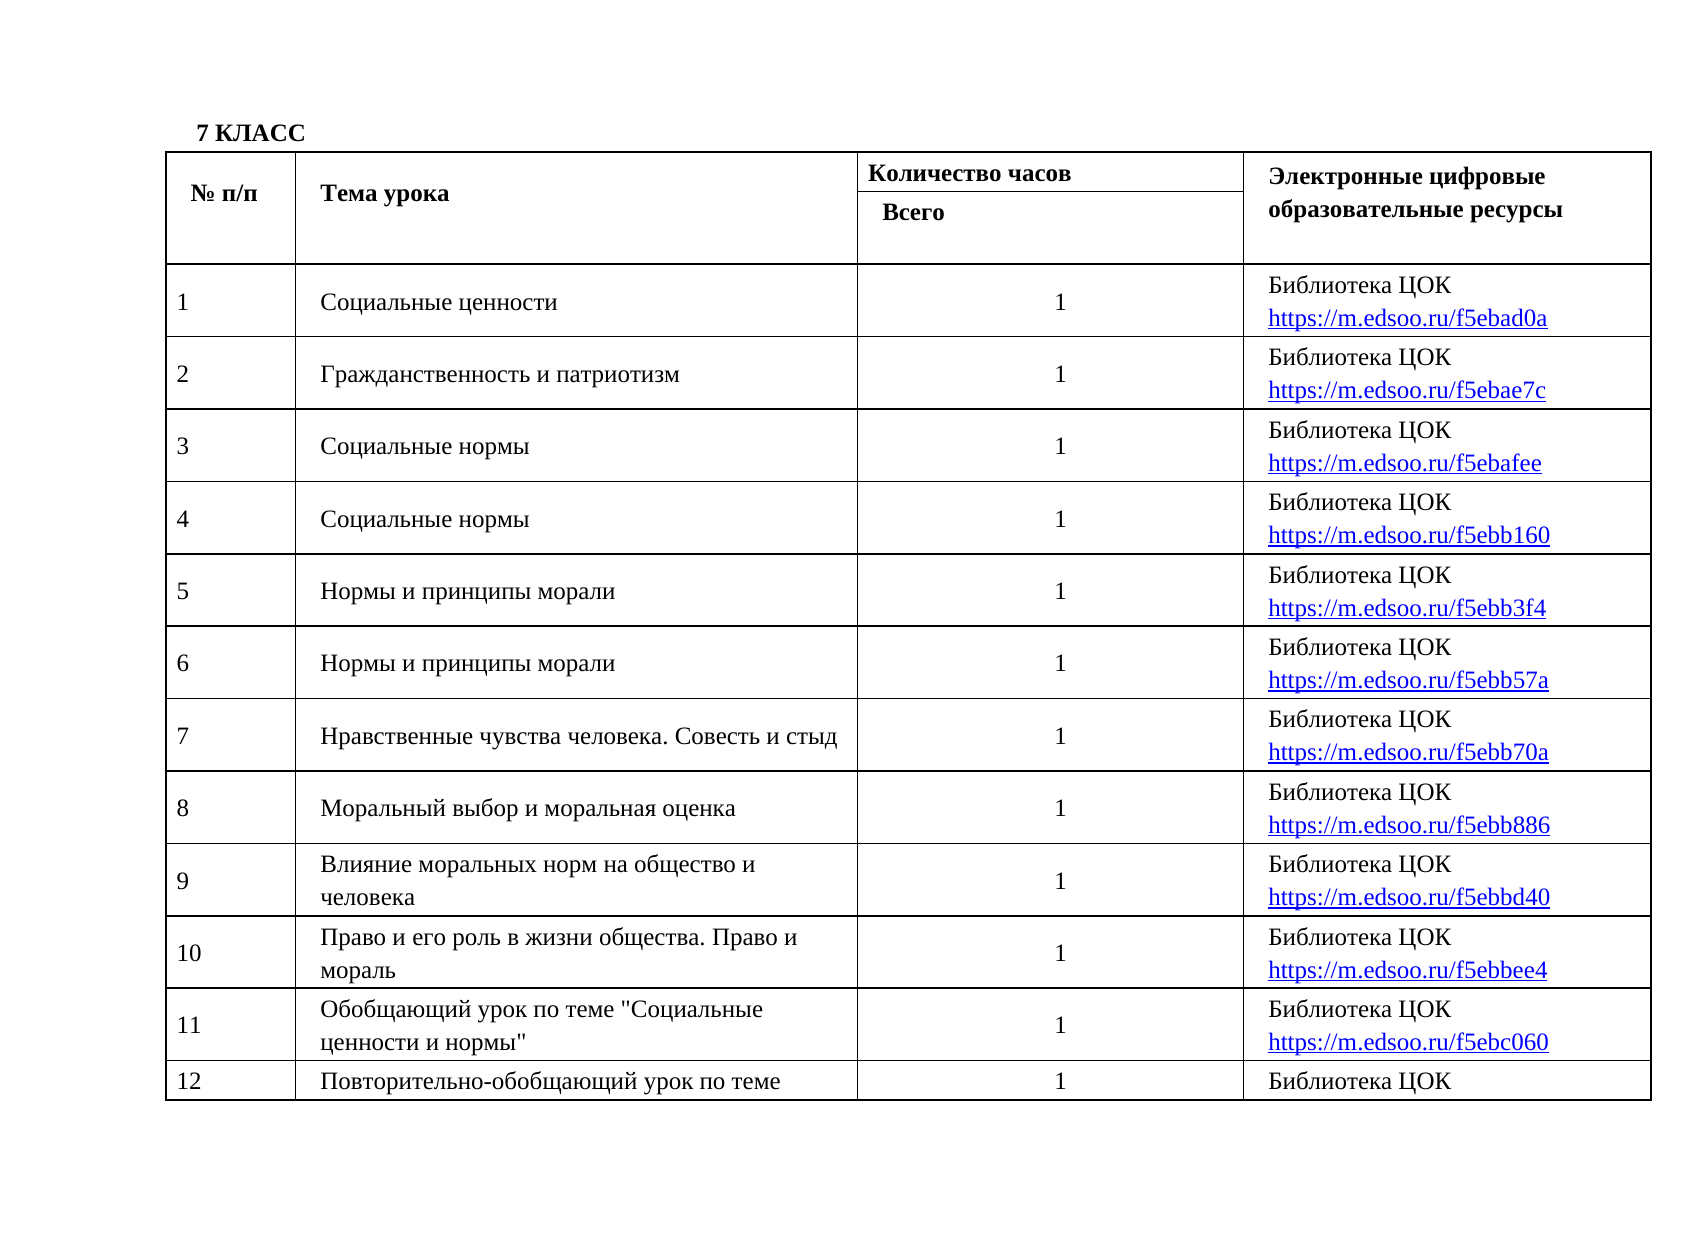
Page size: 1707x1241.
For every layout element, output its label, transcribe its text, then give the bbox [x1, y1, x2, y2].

table_cell Влияние моральных норм на общество и человека [296, 844, 857, 915]
table_header Количество часов [858, 153, 1243, 191]
table_cell 1 [858, 555, 1243, 625]
table_cell 3 [167, 410, 295, 481]
table_cell Нормы и принципы морали [296, 555, 857, 625]
table_cell Моральный выбор и моральная оценка [296, 772, 857, 842]
table_cell Библиотека ЦОК https://m.edsoo.ru/f5ebbee4 [1244, 917, 1650, 987]
table_cell 9 [167, 844, 295, 915]
table_cell 1 [858, 410, 1243, 481]
table_cell Социальные ценности [296, 265, 857, 336]
table_cell 1 [858, 482, 1243, 553]
table_cell Социальные нормы [296, 482, 857, 553]
table_cell 1 [858, 699, 1243, 770]
table_cell 2 [167, 337, 295, 408]
table_cell Библиотека ЦОК https://m.edsoo.ru/f5ebc060 [1244, 989, 1650, 1060]
text 7 КЛАСС [190, 118, 1618, 147]
table_cell 1 [858, 337, 1243, 408]
table_cell 4 [167, 482, 295, 553]
table_cell 1 [167, 265, 295, 336]
table_header № п/п [167, 153, 295, 263]
table_cell 1 [858, 627, 1243, 698]
table_cell Нормы и принципы морали [296, 627, 857, 698]
table_cell 1 [858, 265, 1243, 336]
table_cell Библиотека ЦОК https://m.edsoo.ru/f5ebae7c [1244, 337, 1650, 408]
table_cell Библиотека ЦОК https://m.edsoo.ru/f5ebb57a [1244, 627, 1650, 698]
table_cell Библиотека ЦОК https://m.edsoo.ru/f5ebb886 [1244, 772, 1650, 842]
table_cell Социальные нормы [296, 410, 857, 481]
table_cell Обобщающий урок по теме "Социальные ценности и нормы" [296, 989, 857, 1060]
table_cell Библиотека ЦОК https://m.edsoo.ru/f5ebbd40 [1244, 844, 1650, 915]
table_header Тема урока [296, 153, 857, 263]
table_cell 7 [167, 699, 295, 770]
table_cell 1 [858, 989, 1243, 1060]
table_cell 6 [167, 627, 295, 698]
table_cell 11 [167, 989, 295, 1060]
table_cell 12 [167, 1061, 295, 1099]
table_header Электронные цифровые образовательные ресурсы [1244, 153, 1650, 263]
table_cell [296, 1061, 857, 1099]
table_cell Библиотека ЦОК https://m.edsoo.ru/f5ebb70a [1244, 699, 1650, 770]
table_cell Библиотека ЦОК https://m.edsoo.ru/f5ebb160 [1244, 482, 1650, 553]
table_cell 1 [858, 772, 1243, 842]
table_cell Библиотека ЦОК https://m.edsoo.ru/f5ebad0a [1244, 265, 1650, 336]
table_cell 1 [858, 917, 1243, 987]
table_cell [1244, 1061, 1650, 1099]
table_cell Право и его роль в жизни общества. Право и мораль [296, 917, 857, 987]
table_cell Библиотека ЦОК https://m.edsoo.ru/f5ebb3f4 [1244, 555, 1650, 625]
table_cell 1 [858, 844, 1243, 915]
table_cell 8 [167, 772, 295, 842]
table_cell 5 [167, 555, 295, 625]
table_cell Гражданственность и патриотизм [296, 337, 857, 408]
table_cell Всего [858, 192, 1243, 263]
table_cell 10 [167, 917, 295, 987]
table_cell Библиотека ЦОК https://m.edsoo.ru/f5ebafee [1244, 410, 1650, 481]
table_cell 1 [858, 1061, 1243, 1099]
table_cell Нравственные чувства человека. Совесть и стыд [296, 699, 857, 770]
